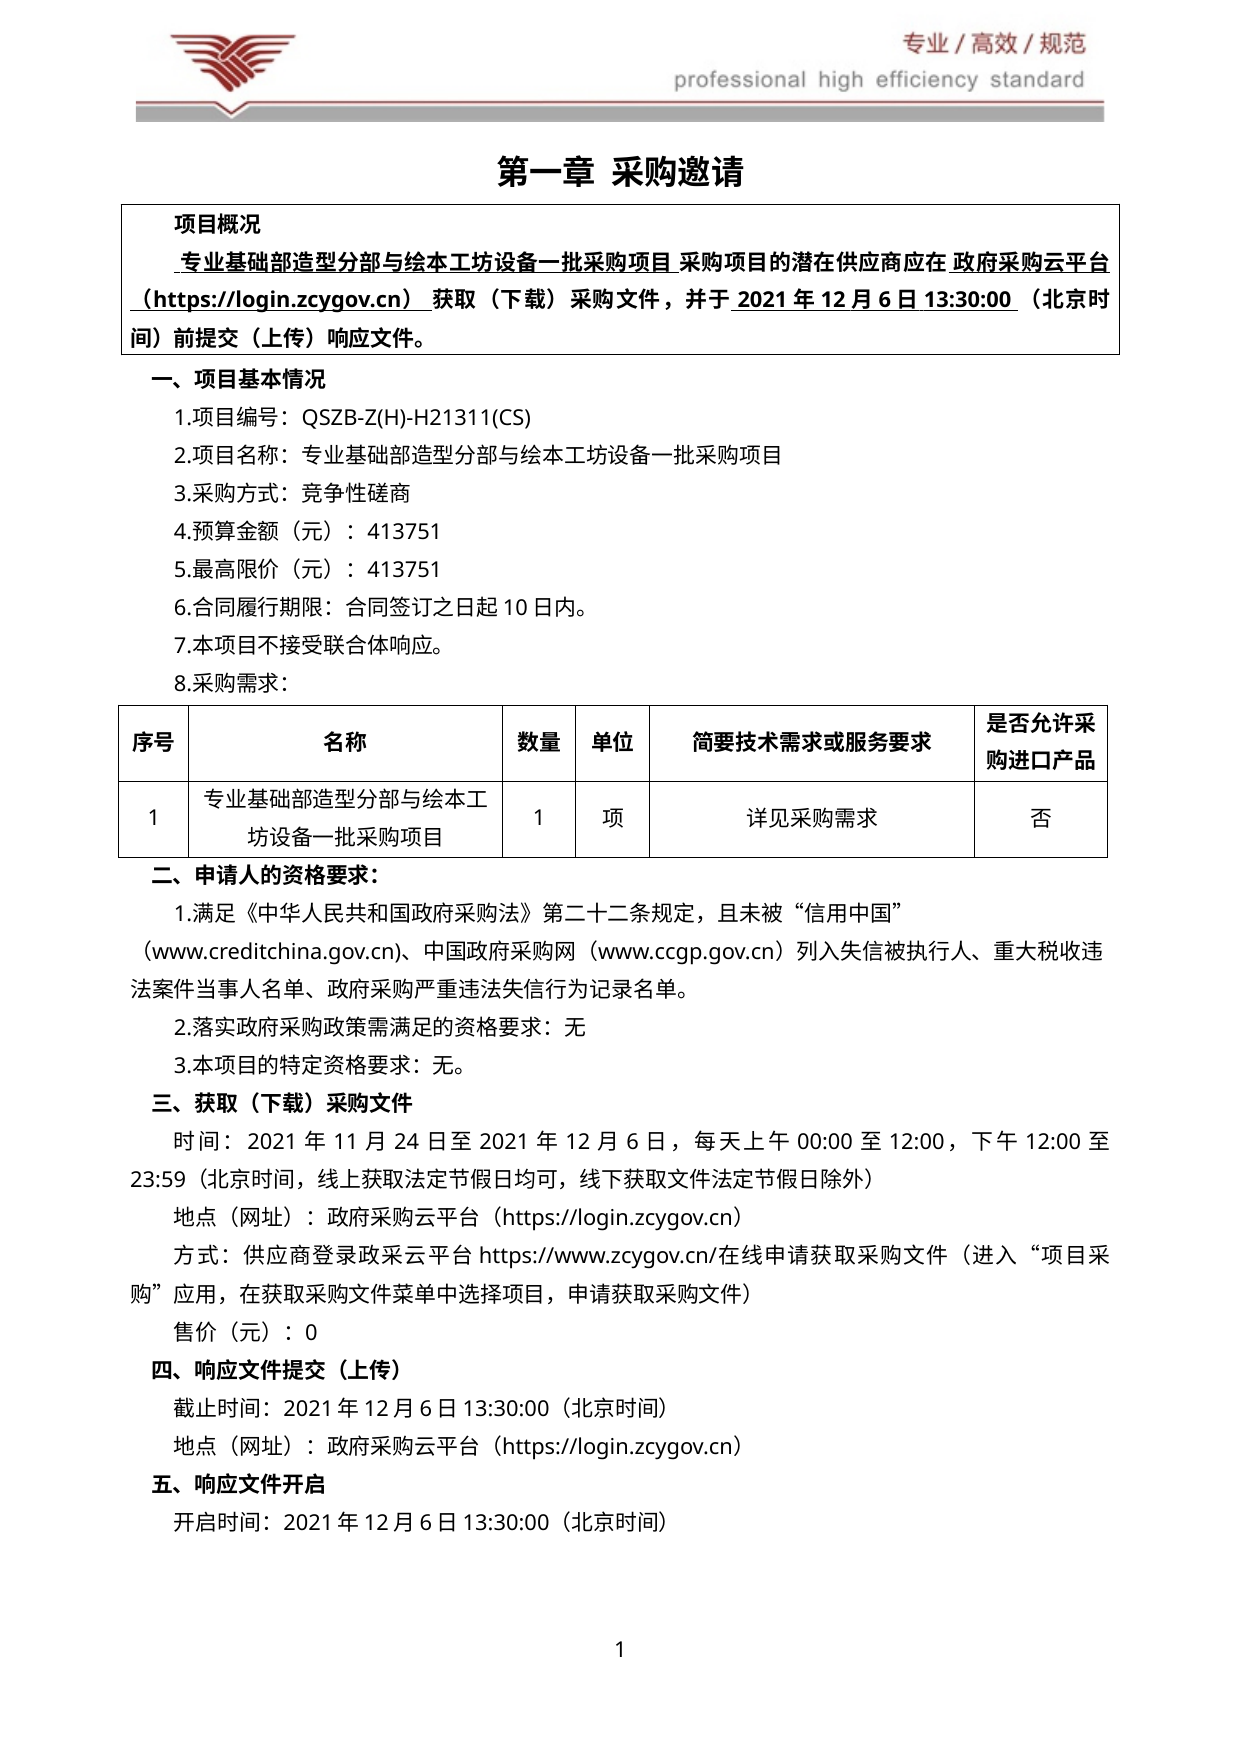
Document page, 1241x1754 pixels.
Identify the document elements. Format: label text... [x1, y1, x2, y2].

text 项目概况 [122, 205, 1119, 238]
table_cell 1 [503, 782, 575, 857]
text 五、响应文件开启 [130, 1467, 1110, 1498]
table_header 简要技术需求或服务要求 [650, 706, 974, 781]
text 四、响应文件提交（上传） [130, 1353, 1110, 1384]
table_header 单位 [576, 706, 649, 781]
text 4.预算金额（元）：413751 [130, 514, 1110, 546]
text 时间：2021年11月24日至2021年12月6日，每天上午00:00至12:00，下午12:00至23:59（北京时间，线上获取法定节假日均可，线下获取文件法定节假日除外） [130, 1124, 1110, 1194]
table_header 序号 [119, 706, 188, 781]
text 8.采购需求： [130, 666, 1110, 698]
text 截止时间：2021年12月6日13:30:00（北京时间） [130, 1391, 1110, 1422]
text 5.最高限价（元）：413751 [130, 552, 1110, 584]
table_cell 详见采购需求 [650, 782, 974, 857]
text 3.本项目的特定资格要求：无。 [130, 1048, 1110, 1080]
text 1.项目编号：QSZB-Z(H)-H21311(CS) [130, 399, 1110, 431]
text 二、申请人的资格要求： [130, 858, 1110, 890]
text 三、获取（下载）采购文件 [130, 1086, 1110, 1118]
table_cell 项 [576, 782, 649, 857]
text 专业基础部造型分部与绘本工坊设备一批采购项目 采购项目的潜在供应商应在 政府采购云平台（https://login.zcygov.cn） 获取（下载）采购文件，并于 2021年12月6日13:30:00 （北京时间）前提交（上传）响应文件。 [122, 241, 1119, 354]
text 售价（元）：0 [130, 1314, 1110, 1346]
text 1.满足《中华人民共和国政府采购法》第二十二条规定，且未被“信用中国”（www.creditchina.gov.cn)、中国政府采购网（www.ccgp.gov.cn）列入失信被执行人、重大税收违法案件当事人名单、政府采购严重违法失信行为记录名单。 [130, 896, 1110, 1004]
table_header 名称 [189, 706, 502, 781]
text 一、项目基本情况 [130, 362, 1110, 393]
text 地点（网址）：政府采购云平台（https://login.zcygov.cn） [130, 1429, 1110, 1460]
text 地点（网址）：政府采购云平台（https://login.zcygov.cn） [130, 1200, 1110, 1232]
picture [135, 11, 1105, 122]
text 2.落实政府采购政策需满足的资格要求：无 [130, 1010, 1110, 1042]
text 第一章 采购邀请 [130, 146, 1110, 194]
text 方式：供应商登录政采云平台https://www.zcygov.cn/在线申请获取采购文件（进入“项目采购”应用，在获取采购文件菜单中选择项目，申请获取采购文件） [130, 1238, 1110, 1308]
table_header 是否允许采购进口产品 [975, 706, 1107, 781]
table_cell 专业基础部造型分部与绘本工坊设备一批采购项目 [189, 782, 502, 857]
text 3.采购方式：竞争性磋商 [130, 476, 1110, 507]
table_cell 否 [975, 782, 1107, 857]
table_cell 1 [119, 782, 188, 857]
text 开启时间：2021年12月6日13:30:00（北京时间） [130, 1505, 1110, 1536]
text 6.合同履行期限：合同签订之日起10日内。 [130, 590, 1110, 622]
table_header 数量 [503, 706, 575, 781]
text 7.本项目不接受联合体响应。 [130, 628, 1110, 660]
text 2.项目名称：专业基础部造型分部与绘本工坊设备一批采购项目 [130, 438, 1110, 469]
